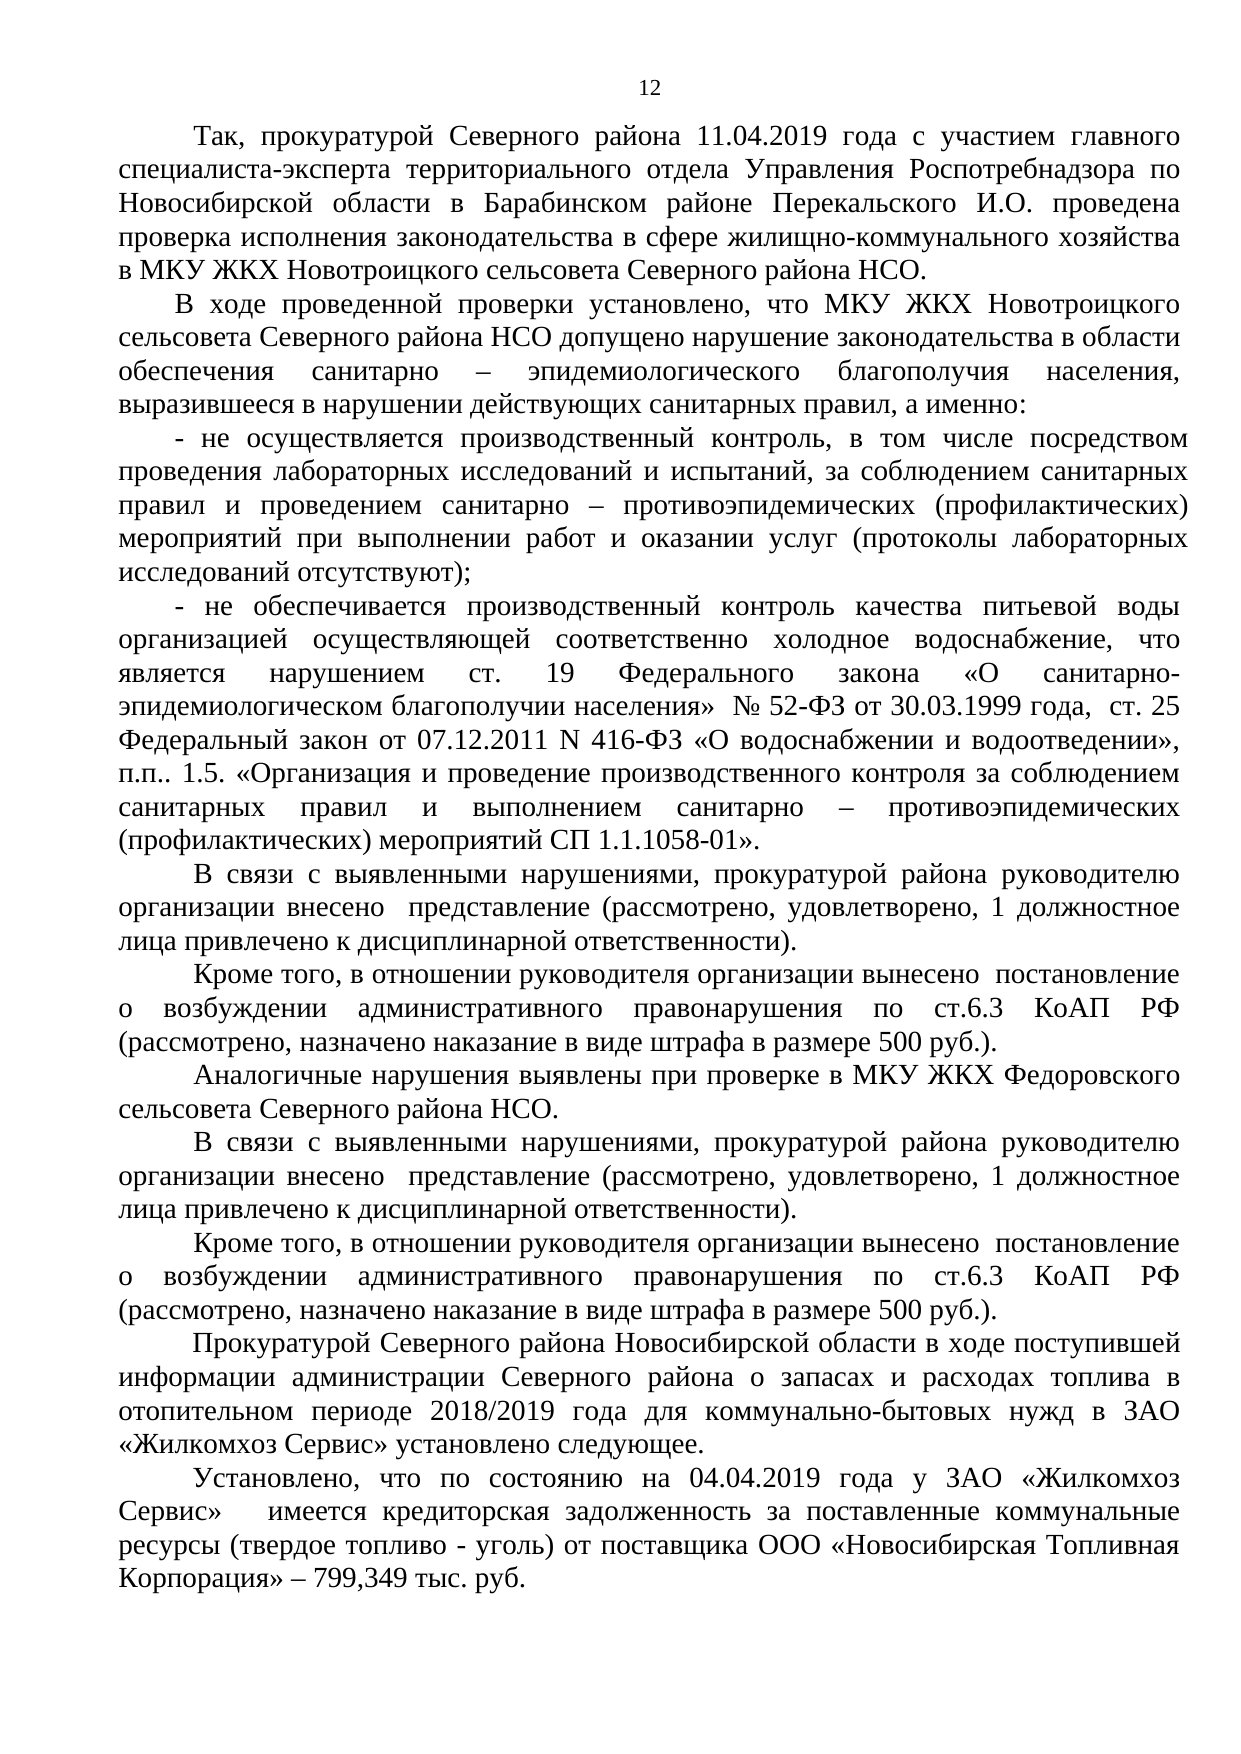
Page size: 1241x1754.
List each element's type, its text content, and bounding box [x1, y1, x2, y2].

text - не осуществляется производственный контроль, в том числе посредством проведения лабораторных исследований и испытаний, за соблюдением санитарных правил и проведением санитарно – противоэпидемических (профилактических) мероприятий при выполнении работ и оказании услуг (протоколы лабораторных исследований отсутствуют); [118, 420, 1189, 588]
text - не обеспечивается производственный контроль качества питьевой воды организацией осуществляющей соответственно холодное водоснабжение, что является нарушением ст. 19 Федерального закона «О санитарно-эпидемиологическом благополучии населения» № 52-ФЗ от 30.03.1999 года, ст. 25 Федеральный закон от 07.12.2011 N 416-ФЗ «О водоснабжении и водоотведении», п.п.. 1.5. «Организация и проведение производственного контроля за соблюдением санитарных правил и выполнением санитарно – противоэпидемических (профилактических) мероприятий СП 1.1.1058-01». [118, 588, 1181, 856]
text Так, прокуратурой Северного района 11.04.2019 года с участием главного специалиста-эксперта территориального отдела Управления Роспотребнадзора по Новосибирской области в Барабинском районе Перекальского И.О. проведена проверка исполнения законодательства в сфере жилищно-коммунального хозяйства в МКУ ЖКХ Новотроицкого сельсовета Северного района НСО. [118, 118, 1181, 286]
text Аналогичные нарушения выявлены при проверке в МКУ ЖКХ Федоровского сельсовета Северного района НСО. [118, 1057, 1181, 1124]
text Кроме того, в отношении руководителя организации вынесено постановление о возбуждении административного правонарушения по ст.6.3 КоАП РФ (рассмотрено, назначено наказание в виде штрафа в размере 500 руб.). [118, 957, 1181, 1057]
text В ходе проведенной проверки установлено, что МКУ ЖКХ Новотроицкого сельсовета Северного района НСО допущено нарушение законодательства в области обеспечения санитарно – эпидемиологического благополучия населения, выразившееся в нарушении действующих санитарных правил, а именно: [118, 286, 1181, 420]
text В связи с выявленными нарушениями, прокуратурой района руководителю организации внесено представление (рассмотрено, удовлетворено, 1 должностное лица привлечено к дисциплинарной ответственности). [118, 1124, 1181, 1225]
text Кроме того, в отношении руководителя организации вынесено постановление о возбуждении административного правонарушения по ст.6.3 КоАП РФ (рассмотрено, назначено наказание в виде штрафа в размере 500 руб.). [118, 1225, 1181, 1326]
text В связи с выявленными нарушениями, прокуратурой района руководителю организации внесено представление (рассмотрено, удовлетворено, 1 должностное лица привлечено к дисциплинарной ответственности). [118, 856, 1181, 957]
text Прокуратурой Северного района Новосибирской области в ходе поступившей информации администрации Северного района о запасах и расходах топлива в отопительном периоде 2018/2019 года для коммунально-бытовых нужд в ЗАО «Жилкомхоз Сервис» установлено следующее. [118, 1326, 1181, 1460]
text Установлено, что по состоянию на 04.04.2019 года у ЗАО «Жилкомхоз Сервис» имеется кредиторская задолженность за поставленные коммунальные ресурсы (твердое топливо - уголь) от поставщика ООО «Новосибирская Топливная Корпорация» – 799,349 тыс. руб. [118, 1460, 1181, 1594]
